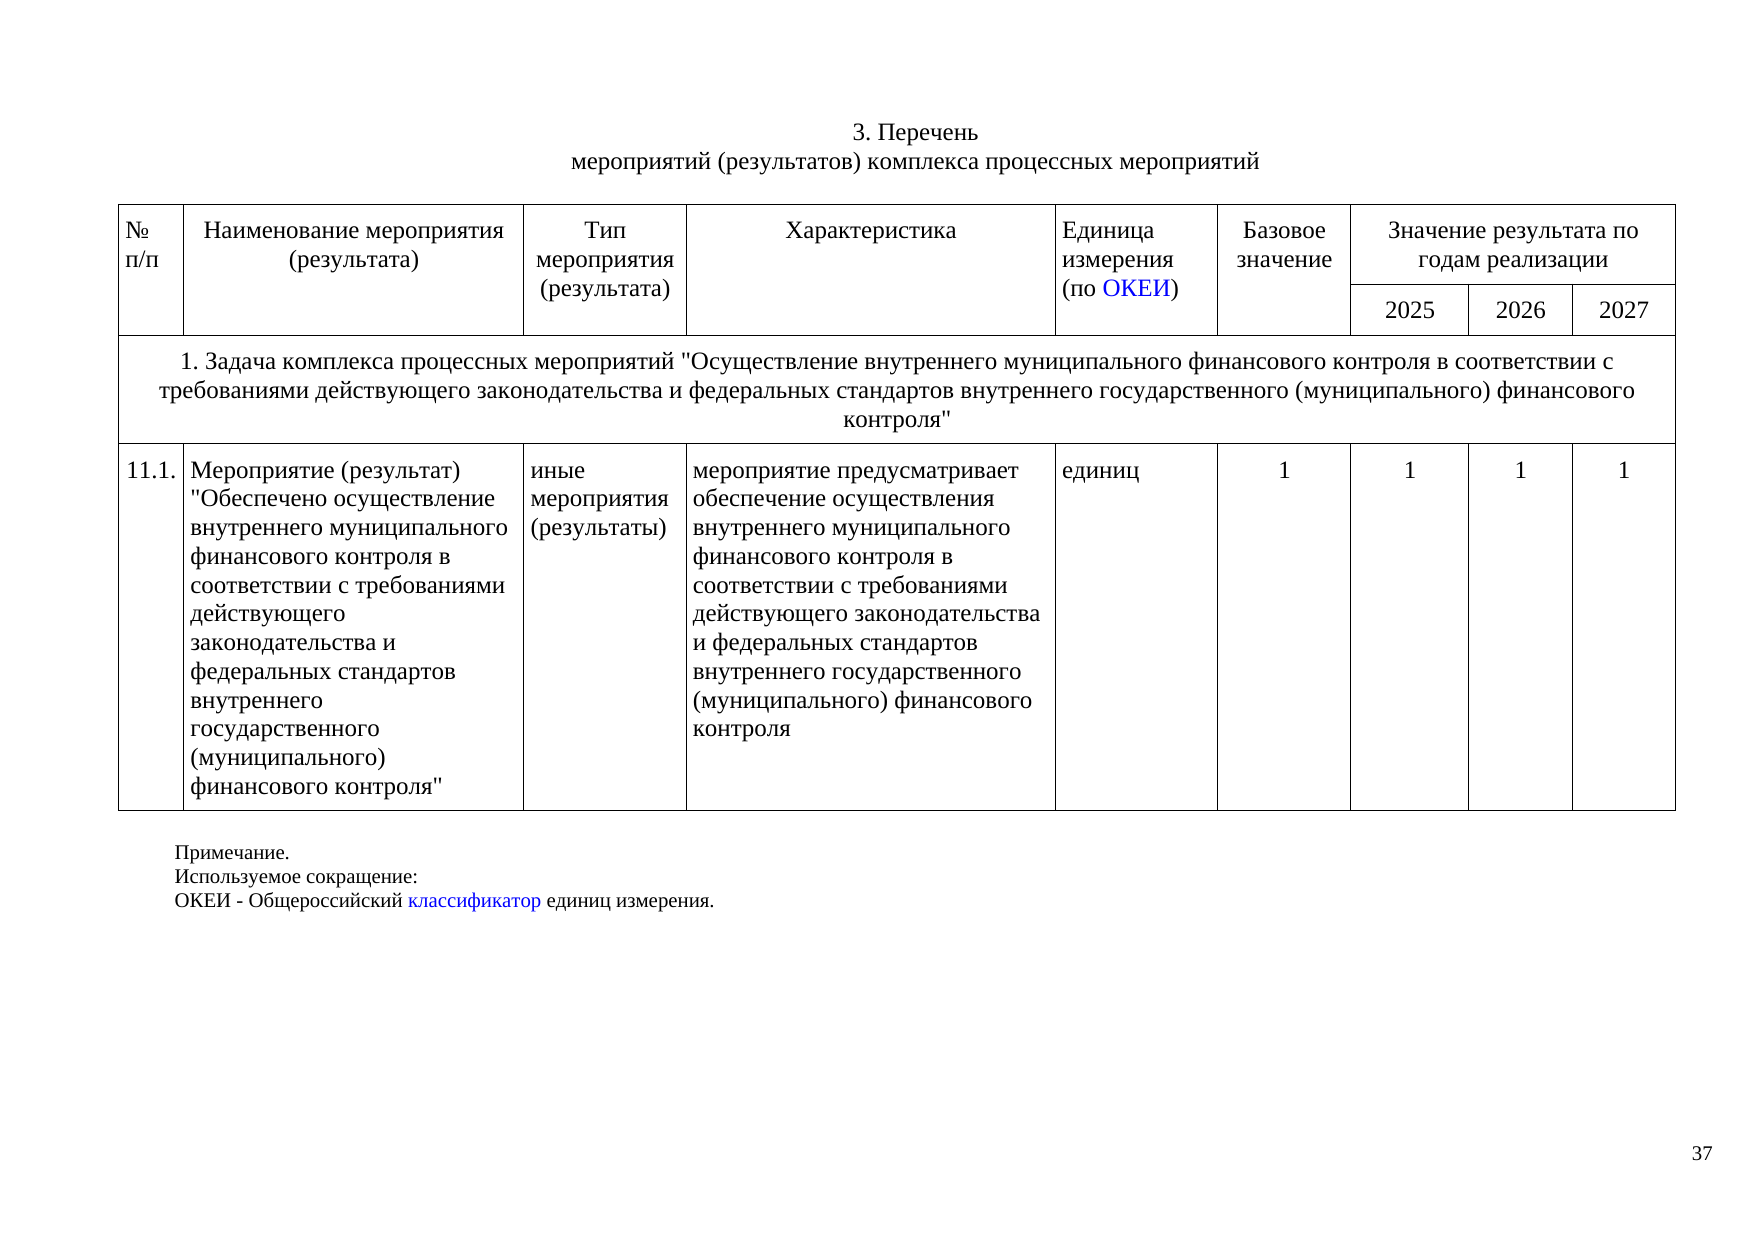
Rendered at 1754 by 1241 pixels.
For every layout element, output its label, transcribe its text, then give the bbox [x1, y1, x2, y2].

table_header Базовое значение [1218, 205, 1350, 334]
table_cell 11.1. [119, 444, 183, 810]
table_cell иные мероприятия (результаты) [524, 444, 686, 810]
table_cell 2026 [1469, 285, 1572, 334]
text Примечание. [118, 840, 1713, 864]
table_header Единица измерения (по ОКЕИ) [1056, 205, 1217, 334]
text мероприятий (результатов) комплекса процессных мероприятий [118, 146, 1713, 175]
table_cell 1. Задача комплекса процессных мероприятий "Осуществление внутреннего муниципального финансового контроля в соответствии с требованиями действующего законодательства и федеральных стандартов внутреннего государственного (муниципального) финансового контроля" [119, 336, 1675, 443]
table_header Тип мероприятия (результата) [524, 205, 686, 334]
text ОКЕИ - Общероссийский классификатор единиц измерения. [118, 888, 1713, 912]
table_cell 1 [1573, 444, 1675, 810]
text 3. Перечень [118, 117, 1713, 146]
table_cell 1 [1351, 444, 1468, 810]
table_header Значение результата по годам реализации [1351, 205, 1675, 283]
table_cell Мероприятие (результат) "Обеспечено осуществление внутреннего муниципального финансового контроля в соответствии с требованиями действующего законодательства и федеральных стандартов внутреннего государственного (муниципального) финансового контроля" [184, 444, 523, 810]
table_cell единиц [1056, 444, 1217, 810]
text Используемое сокращение: [118, 864, 1713, 888]
table_cell мероприятие предусматривает обеспечение осуществления внутреннего муниципального финансового контроля в соответствии с требованиями действующего законодательства и федеральных стандартов внутреннего государственного (муниципального) финансового контроля [687, 444, 1055, 810]
table_header № п/п [119, 205, 183, 334]
table_cell 2027 [1573, 285, 1675, 334]
table_cell 1 [1469, 444, 1572, 810]
table_cell 2025 [1351, 285, 1468, 334]
table_header Наименование мероприятия (результата) [184, 205, 523, 334]
table_cell 1 [1218, 444, 1350, 810]
table_header Характеристика [687, 205, 1055, 334]
